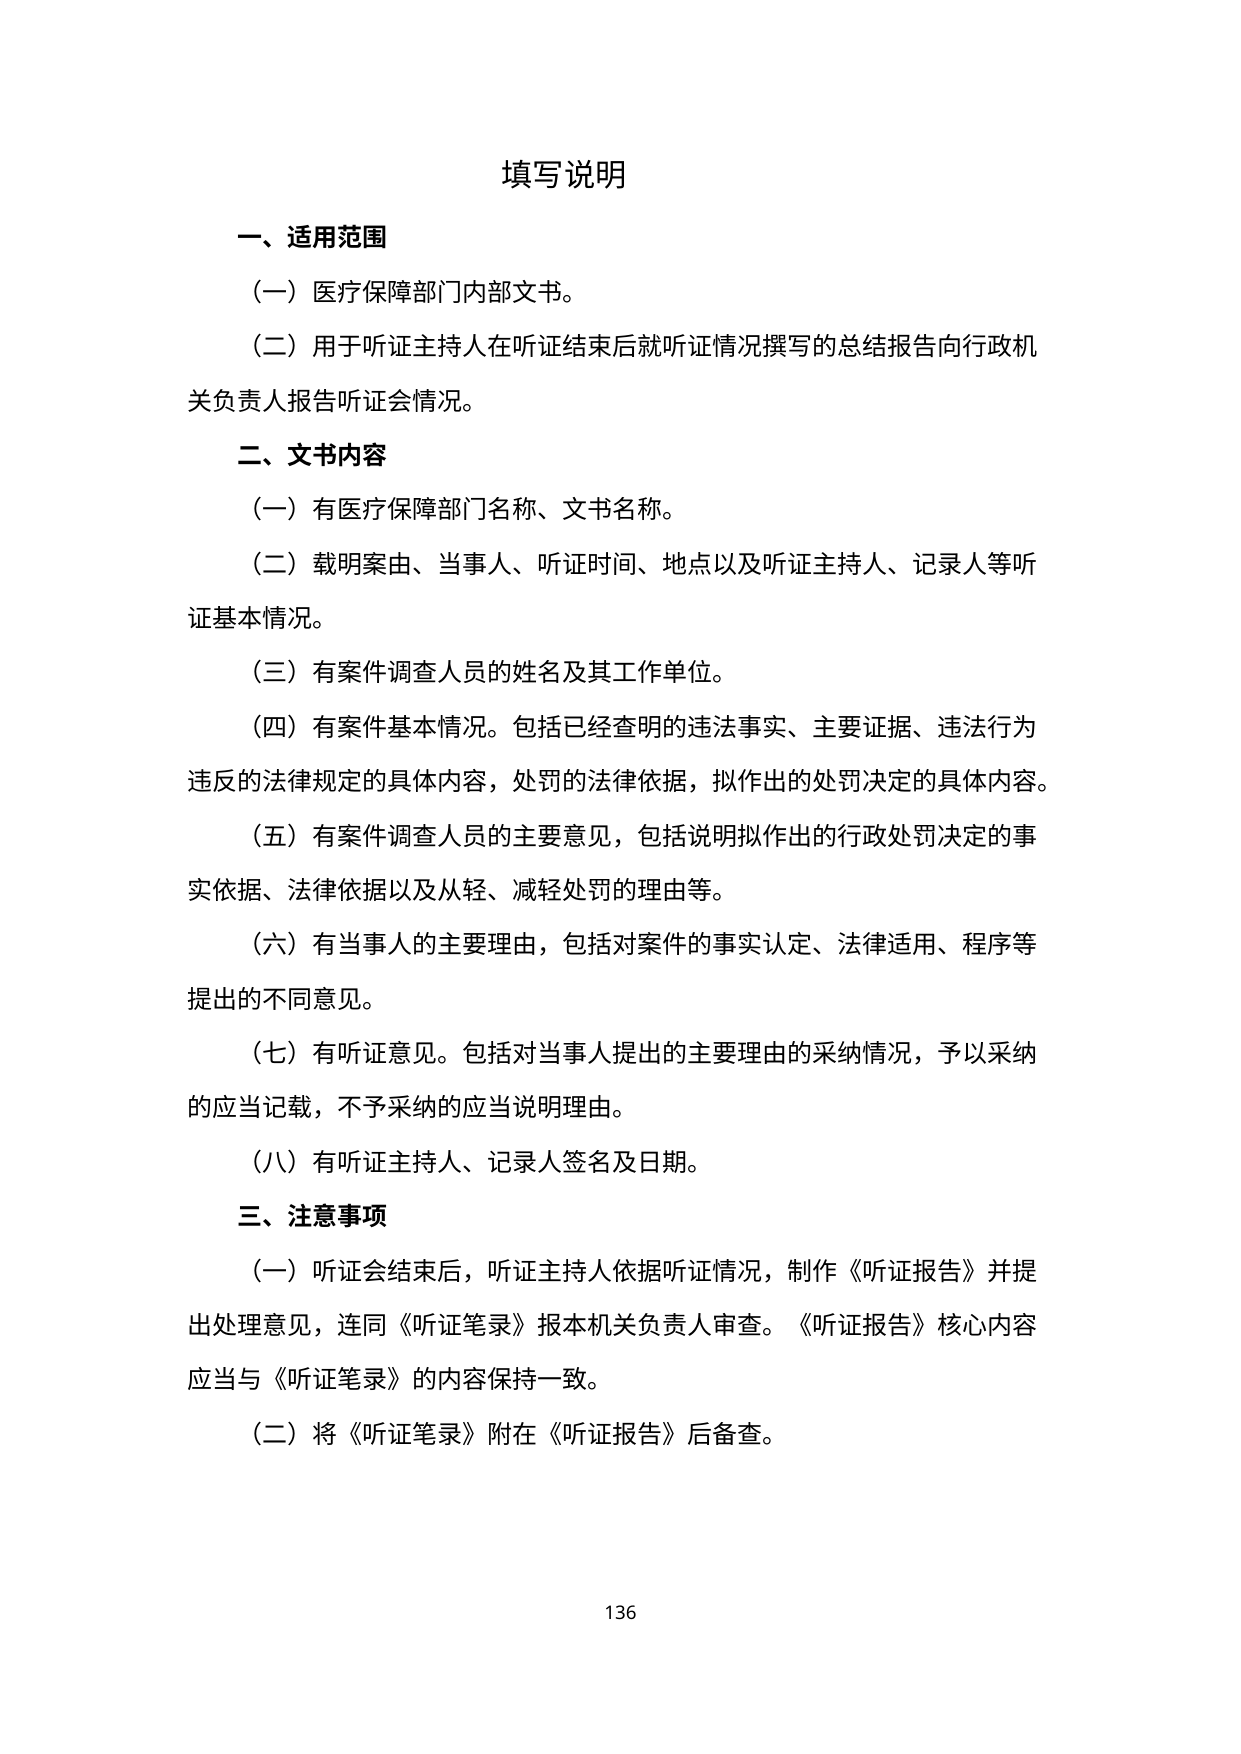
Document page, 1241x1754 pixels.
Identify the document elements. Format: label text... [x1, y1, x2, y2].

text （七）有听证意见。包括对当事人提出的主要理由的采纳情况，予以采纳的应当记载，不予采纳的应当说明理由。 [187, 1033, 1053, 1124]
text （五）有案件调查人员的主要意见，包括说明拟作出的行政处罚决定的事实依据、法律依据以及从轻、减轻处罚的理由等。 [187, 816, 1053, 907]
text （二）将《听证笔录》附在《听证报告》后备查。 [187, 1414, 1053, 1450]
text 一、适用范围 [187, 218, 1053, 254]
text 三、注意事项 [187, 1197, 1053, 1233]
text （六）有当事人的主要理由，包括对案件的事实认定、法律适用、程序等提出的不同意见。 [187, 925, 1053, 1015]
text （一）听证会结束后，听证主持人依据听证情况，制作《听证报告》并提出处理意见，连同《听证笔录》报本机关负责人审查。《听证报告》核心内容应当与《听证笔录》的内容保持一致。 [187, 1251, 1053, 1396]
text （八）有听证主持人、记录人签名及日期。 [187, 1142, 1053, 1178]
text （三）有案件调查人员的姓名及其工作单位。 [187, 653, 1053, 689]
text （二）用于听证主持人在听证结束后就听证情况撰写的总结报告向行政机关负责人报告听证会情况。 [187, 327, 1053, 417]
text （一）有医疗保障部门名称、文书名称。 [187, 490, 1053, 526]
text （四）有案件基本情况。包括已经查明的违法事实、主要证据、违法行为违反的法律规定的具体内容，处罚的法律依据，拟作出的处罚决定的具体内容。 [187, 707, 1053, 798]
text （二）载明案由、当事人、听证时间、地点以及听证主持人、记录人等听证基本情况。 [187, 544, 1053, 635]
text 填写说明 [187, 150, 878, 195]
text 二、文书内容 [187, 435, 1053, 472]
text （一）医疗保障部门内部文书。 [187, 272, 1053, 308]
